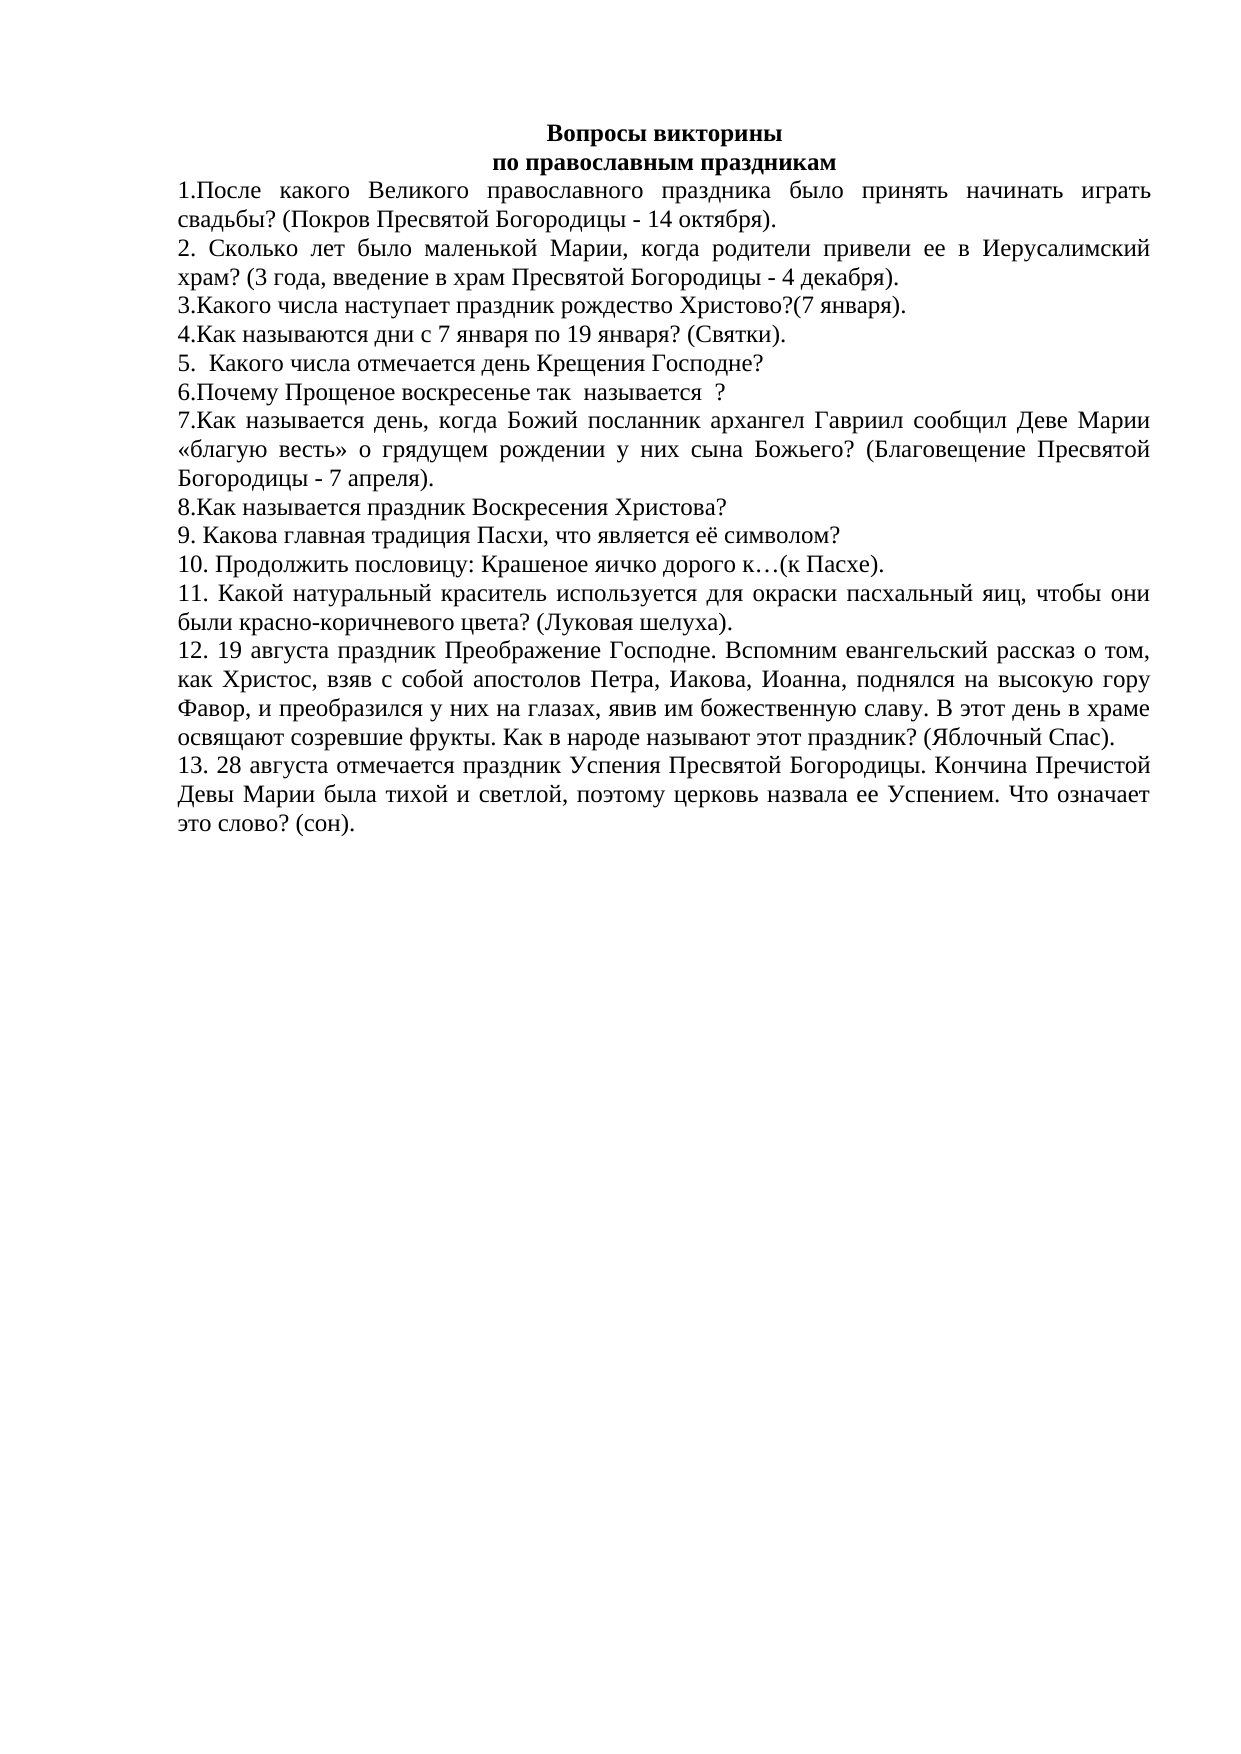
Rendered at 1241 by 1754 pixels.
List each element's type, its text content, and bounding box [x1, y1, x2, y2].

text 2. Сколько лет было маленькой Марии, когда родители привели ее в Иерусалимский храм? (3 года, введение в храм Пресвятой Богородицы - 4 декабря). [177, 233, 1152, 291]
text 11. Какой натуральный краситель используется для окраски пасхальный яиц, чтобы они были красно-коричневого цвета? (Луковая шелуха). [177, 578, 1152, 636]
text 9. Какова главная традиция Пасхи, что является её символом? [177, 521, 1152, 549]
text по православным праздникам [177, 147, 1152, 176]
text 8.Как называется праздник Воскресения Христова? [177, 492, 1152, 521]
text 5. Какого числа отмечается день Крещения Господне? [177, 348, 1152, 377]
text 4.Как называются дни с 7 января по 19 января? (Святки). [177, 319, 1152, 348]
text 12. 19 августа праздник Преображение Господне. Вспомним евангельский рассказ о том, как Христос, взяв с собой апостолов Петра, Иакова, Иоанна, поднялся на высокую гору Фавор, и преобразился у них на глазах, явив им божественную славу. В этот день в храме освящают созревшие фрукты. Как в народе называют этот праздник? (Яблочный Спас). [177, 636, 1152, 751]
text 13. 28 августа отмечается праздник Успения Пресвятой Богородицы. Кончина Пречистой Девы Марии была тихой и светлой, поэтому церковь назвала ее Успением. Что означает это слово? (сон). [177, 751, 1152, 837]
text 1.После какого Великого православного праздника было принять начинать играть свадьбы? (Покров Пресвятой Богородицы - 14 октября). [177, 176, 1152, 233]
text 3.Какого числа наступает праздник рождество Христово?(7 января). [177, 291, 1152, 319]
text 7.Как называется день, когда Божий посланник архангел Гавриил сообщил Деве Марии «благую весть» о грядущем рождении у них сына Божьего? (Благовещение Пресвятой Богородицы - 7 апреля). [177, 406, 1152, 492]
text 6.Почему Прощеное воскресенье так называется ? [177, 377, 1152, 406]
text 10. Продолжить пословицу: Крашеное яичко дорого к…(к Пасхе). [177, 549, 1152, 578]
text Вопросы викторины [177, 118, 1152, 147]
